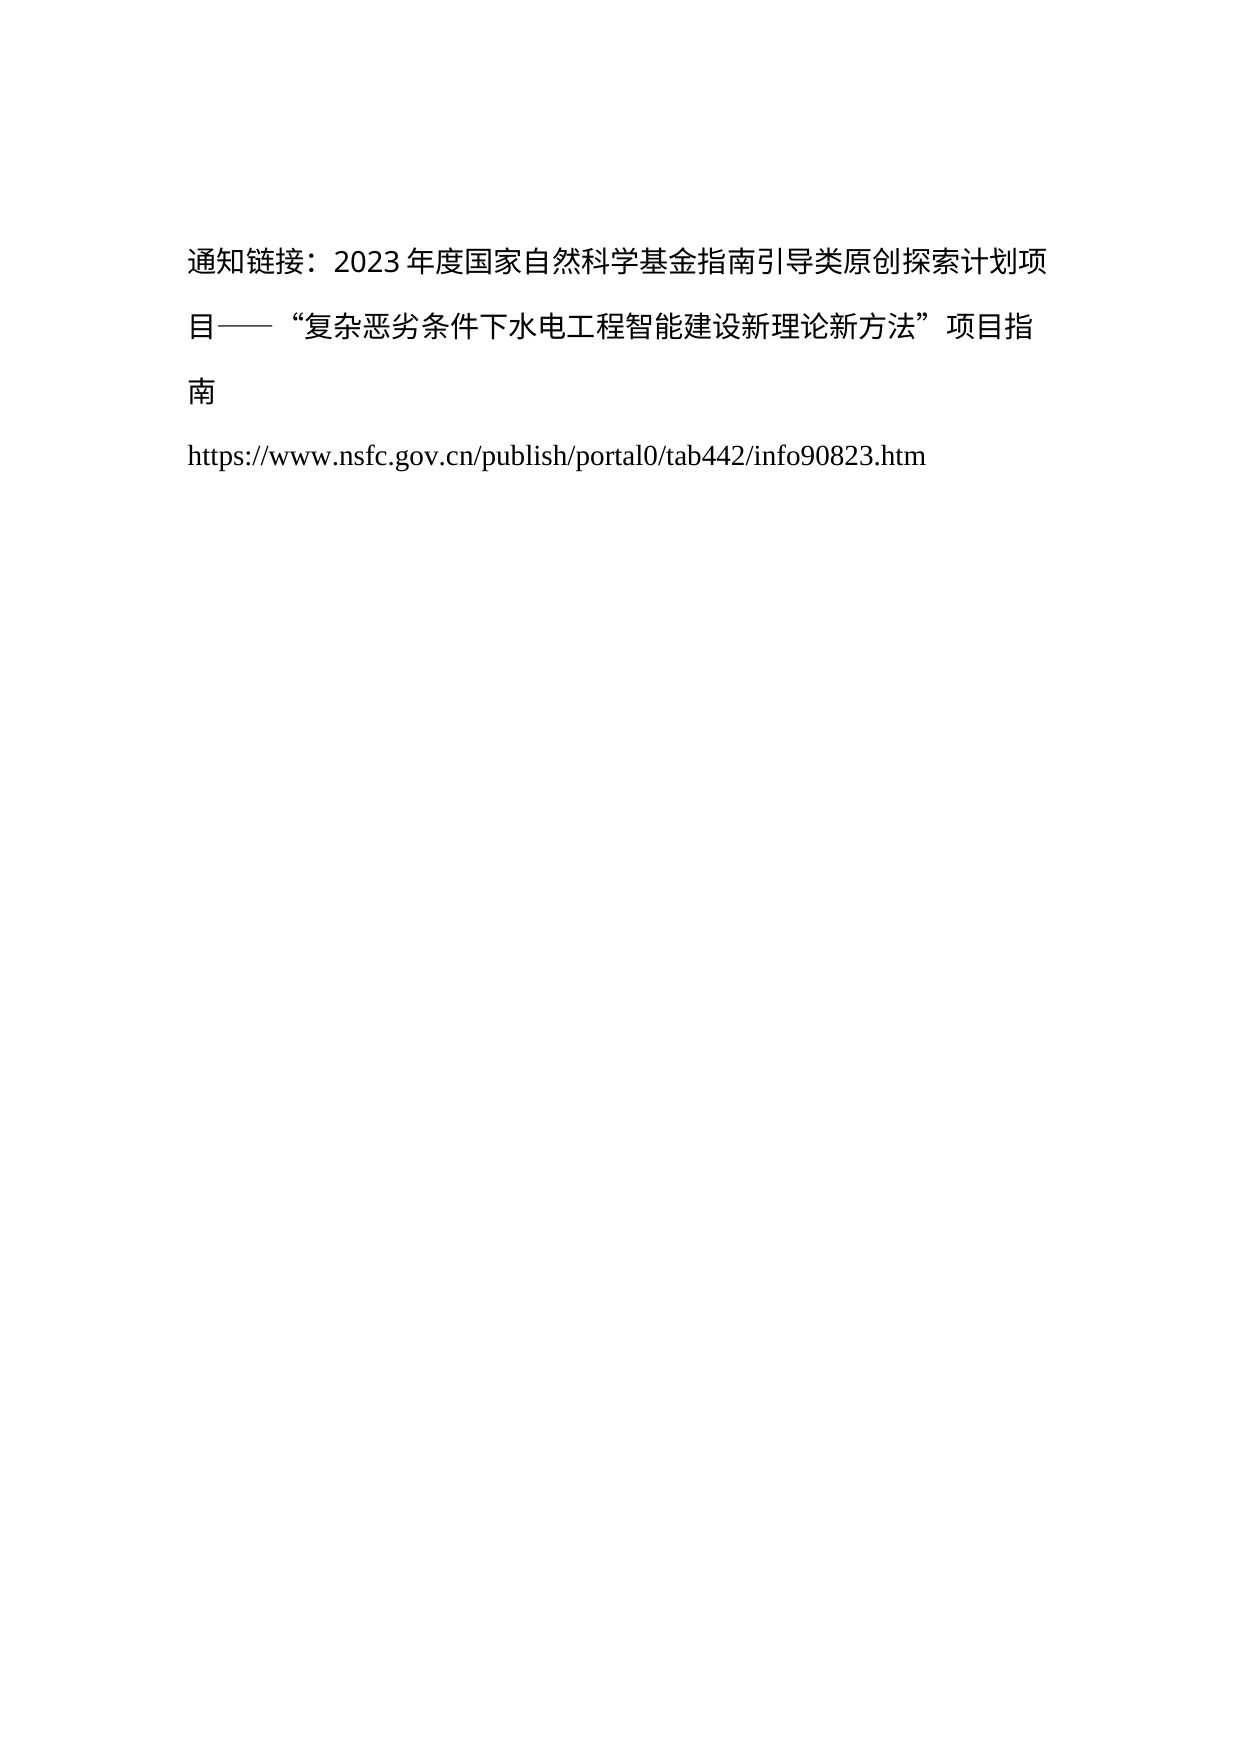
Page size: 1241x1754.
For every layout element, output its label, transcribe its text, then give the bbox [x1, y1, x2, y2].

text https://www.nsfc.gov.cn/publish/portal0/tab442/info90823.htm [187, 422, 1053, 487]
text 通知链接：2023年度国家自然科学基金指南引导类原创探索计划项目——“复杂恶劣条件下水电工程智能建设新理论新方法”项目指南 [187, 227, 1053, 422]
